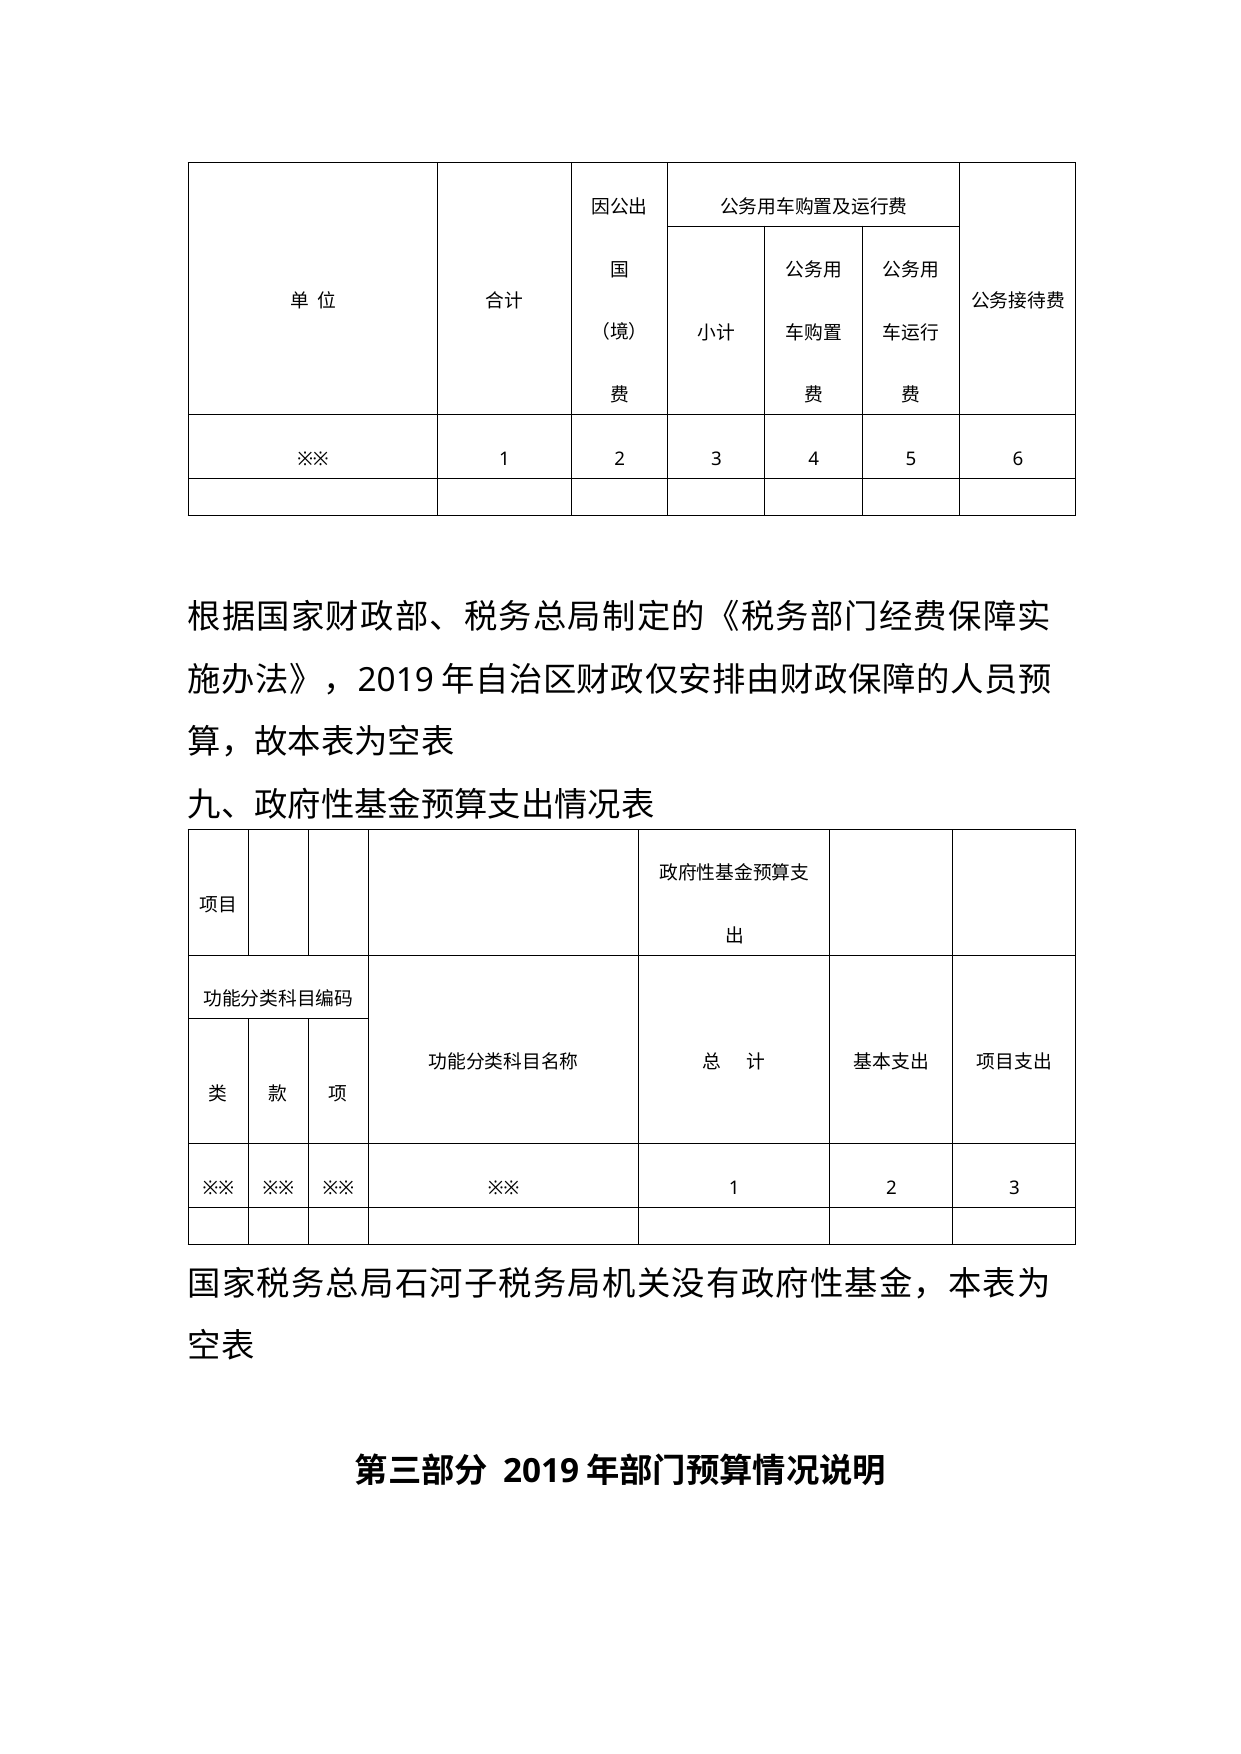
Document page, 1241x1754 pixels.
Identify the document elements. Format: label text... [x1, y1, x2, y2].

table_cell 基本支出 [830, 956, 952, 1143]
table_cell 总 计 [639, 956, 829, 1143]
text 国家税务总局石河子税务局机关没有政府性基金，本表为空表 [187, 1245, 1053, 1370]
table_cell 3 [953, 1144, 1075, 1207]
table_cell 小计 [668, 227, 764, 414]
table_cell [953, 1208, 1075, 1244]
table_cell 项 [309, 1019, 368, 1143]
table_cell 项目支出 [953, 956, 1075, 1143]
table_cell 2 [830, 1144, 952, 1207]
table_header 项目 [189, 830, 248, 955]
table_cell 1 [438, 415, 571, 478]
table_cell 类 [189, 1019, 248, 1143]
table_cell [830, 1208, 952, 1244]
table_cell 4 [765, 415, 862, 478]
table_header [249, 830, 308, 955]
table_cell ※※ [309, 1144, 368, 1207]
table_cell 公务用车运行费 [863, 227, 959, 414]
table_header [369, 830, 638, 955]
table_cell 2 [572, 415, 667, 478]
text 第三部分 2019年部门预算情况说明 [187, 1433, 1053, 1495]
table_cell ※※ [249, 1144, 308, 1207]
table_cell ※※ [189, 1144, 248, 1207]
table_cell [438, 479, 571, 515]
table_cell [369, 1208, 638, 1244]
table_cell [572, 479, 667, 515]
table_cell ※※ [369, 1144, 638, 1207]
table_cell [309, 1208, 368, 1244]
table_cell 功能分类科目名称 [369, 956, 638, 1143]
table_cell 6 [960, 415, 1075, 478]
table_cell [668, 479, 764, 515]
table_cell 3 [668, 415, 764, 478]
table_header [953, 830, 1075, 955]
table_cell [249, 1208, 308, 1244]
text 根据国家财政部、税务总局制定的《税务部门经费保障实施办法》，2019年自治区财政仅安排由财政保障的人员预算，故本表为空表 [187, 579, 1053, 766]
text 九、政府性基金预算支出情况表 [187, 766, 1053, 829]
table_cell 款 [249, 1019, 308, 1143]
table_header [830, 830, 952, 955]
table_cell 功能分类科目编码 [189, 956, 368, 1018]
table_header 因公出国（境）费 [572, 163, 667, 414]
table_header 公务用车购置及运行费 [668, 163, 959, 226]
table_cell 1 [639, 1144, 829, 1207]
table_cell [639, 1208, 829, 1244]
table_cell [189, 479, 437, 515]
table_cell [863, 479, 959, 515]
table_cell ※※ [189, 415, 437, 478]
table_cell [960, 479, 1075, 515]
table_cell [189, 1208, 248, 1244]
table_header 合计 [438, 163, 571, 414]
table_cell [765, 479, 862, 515]
table_header [309, 830, 368, 955]
table_header 单 位 [189, 163, 437, 414]
table_header 政府性基金预算支出 [639, 830, 829, 955]
table_cell 5 [863, 415, 959, 478]
table_cell 公务用车购置费 [765, 227, 862, 414]
table_header 公务接待费 [960, 163, 1075, 414]
